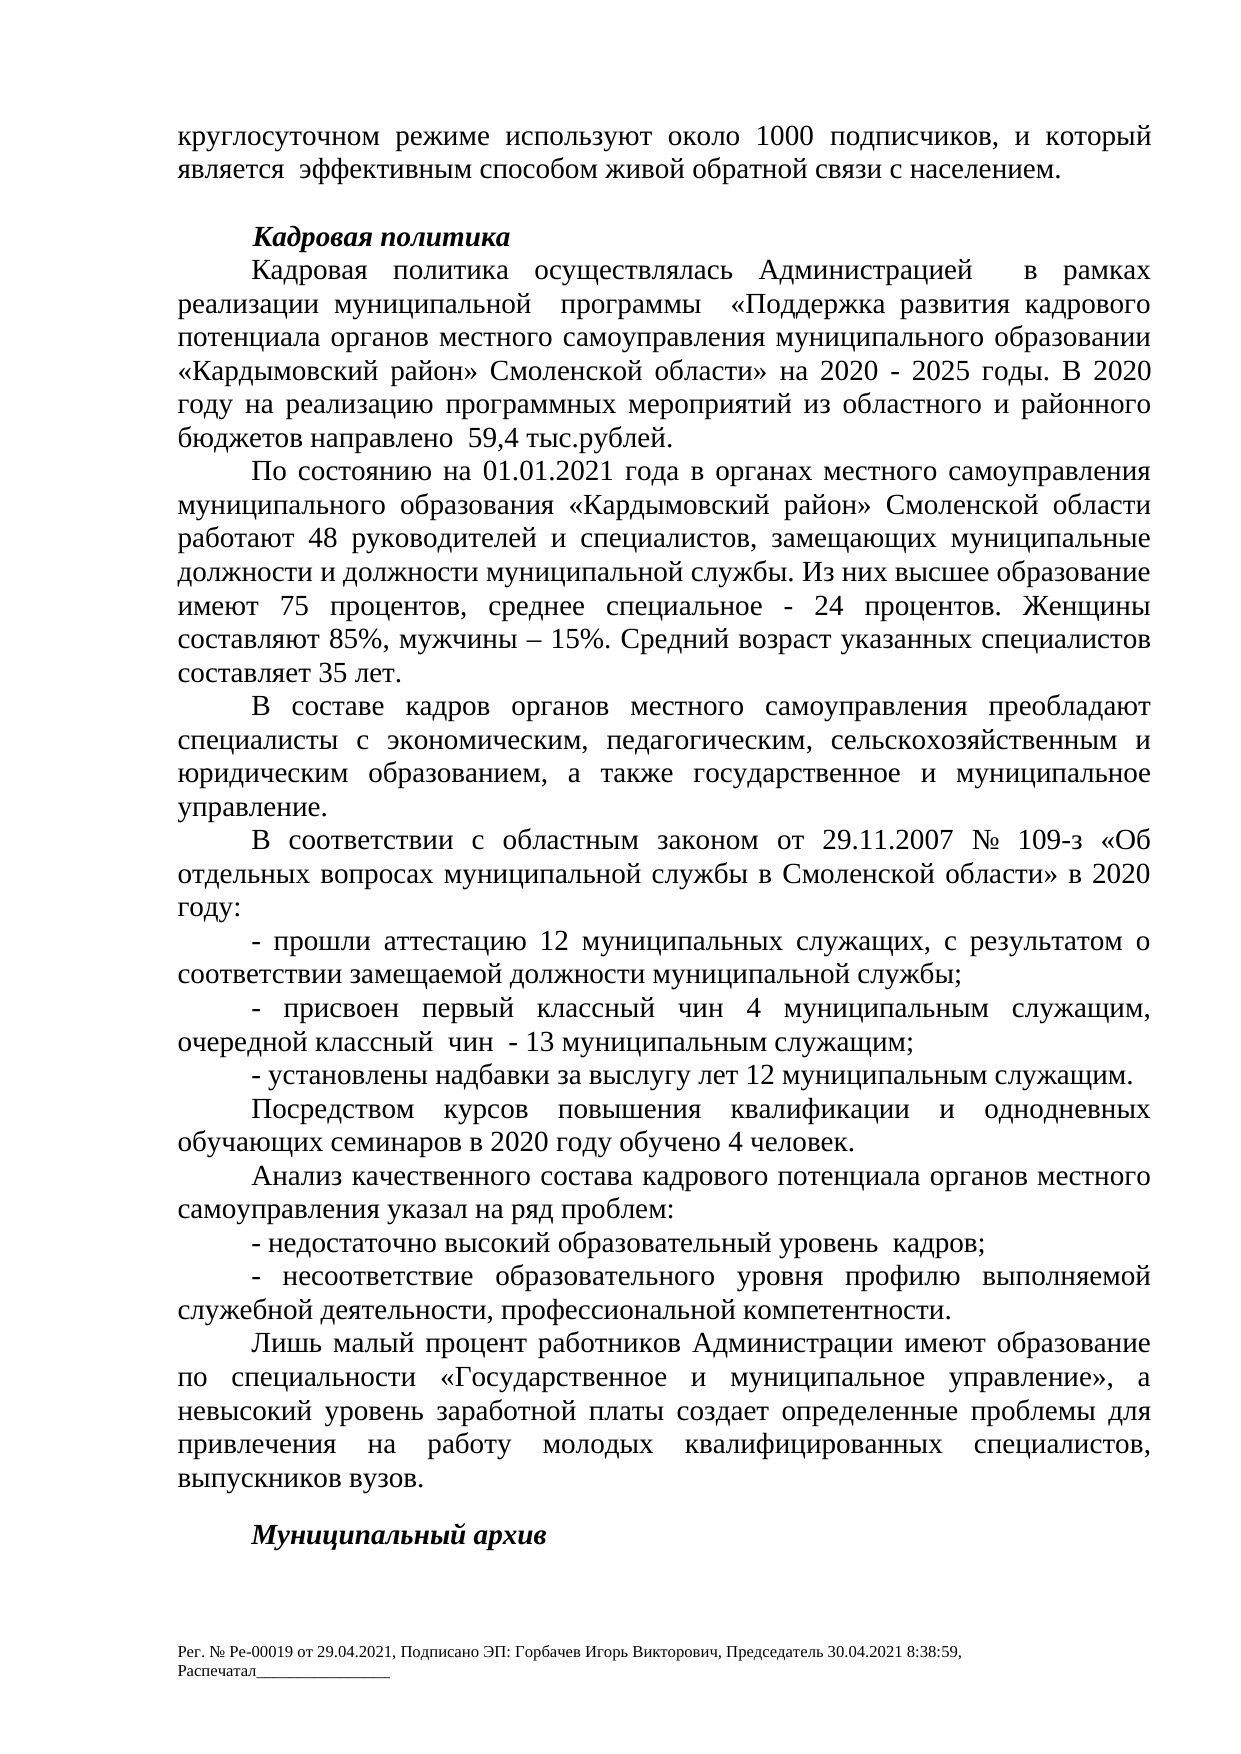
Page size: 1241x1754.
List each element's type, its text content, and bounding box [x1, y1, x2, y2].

text Муниципальный архив [177, 1517, 1152, 1551]
text - несоответствие образовательного уровня профилю выполняемой служебной деятельности, профессиональной компетентности. [177, 1258, 1152, 1326]
text Анализ качественного состава кадрового потенциала органов местного самоуправления указал на ряд проблем: [177, 1158, 1152, 1225]
text - прошли аттестацию 12 муниципальных служащих, с результатом о соответствии замещаемой должности муниципальной службы; [177, 923, 1152, 990]
text Кадровая политика осуществлялась Администрацией в рамках реализации муниципальной программы «Поддержка развития кадрового потенциала органов местного самоуправления муниципального образовании «Кардымовский район» Смоленской области» на 2020 - 2025 годы. В 2020 году на реализацию программных мероприятий из областного и районного бюджетов направлено 59,4 тыс.рублей. [177, 252, 1152, 453]
text - установлены надбавки за выслугу лет 12 муниципальным служащим. [177, 1057, 1152, 1091]
text Посредством курсов повышения квалификации и однодневных обучающих семинаров в 2020 году обучено 4 человек. [177, 1091, 1152, 1158]
text В соответствии с областным законом от 29.11.2007 № 109-з «Об отдельных вопросах муниципальной службы в Смоленской области» в 2020 году: [177, 822, 1152, 923]
text По состоянию на 01.01.2021 года в органах местного самоуправления муниципального образования «Кардымовский район» Смоленской области работают 48 руководителей и специалистов, замещающих муниципальные должности и должности муниципальной службы. Из них высшее образование имеют 75 процентов, среднее специальное - 24 процентов. Женщины составляют 85%, мужчины – 15%. Средний возраст указанных специалистов составляет 35 лет. [177, 453, 1152, 688]
text - недостаточно высокий образовательный уровень кадров; [177, 1225, 1152, 1258]
text Кадровая политика [252, 219, 1152, 252]
text В составе кадров органов местного самоуправления преобладают специалисты с экономическим, педагогическим, сельскохозяйственным и юридическим образованием, а также государственное и муниципальное управление. [177, 688, 1152, 822]
text - присвоен первый классный чин 4 муниципальным служащим, очередной классный чин - 13 муниципальным служащим; [177, 990, 1152, 1057]
text Лишь малый процент работников Администрации имеют образование по специальности «Государственное и муниципальное управление», а невысокий уровень заработной платы создает определенные проблемы для привлечения на работу молодых квалифицированных специалистов, выпускников вузов. [177, 1326, 1152, 1493]
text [177, 118, 1152, 185]
